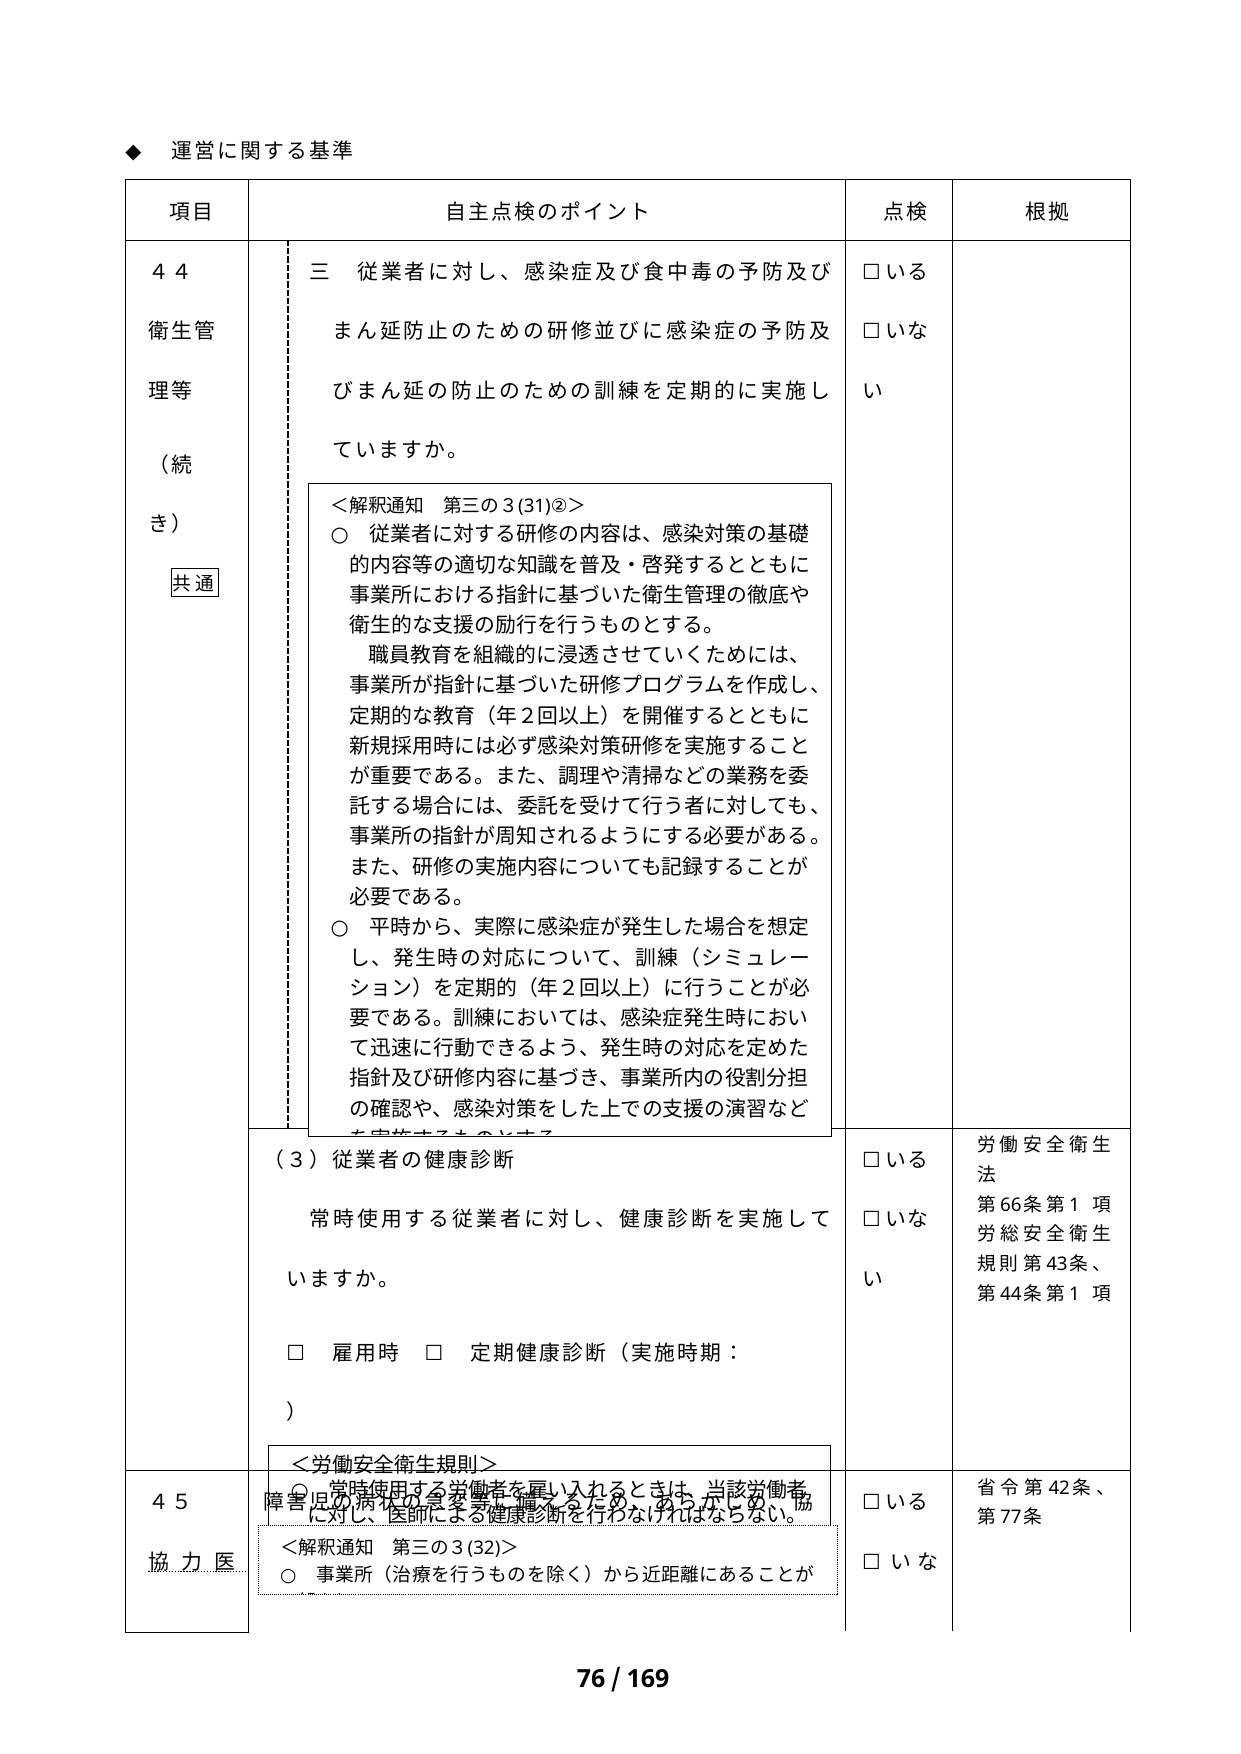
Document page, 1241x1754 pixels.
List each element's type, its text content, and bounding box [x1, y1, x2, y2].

table_cell 三 従業者に対し、感染症及び食中毒の予防及びまん延防止のための研修並びに感染症の予防及びまん延の防止のための訓練を定期的に実施していますか。 [288, 241, 845, 1128]
table_header 自主点検のポイント [249, 180, 845, 240]
table_header 点検 [846, 180, 952, 240]
table_cell （３）従業者の健康診断 常時使用する従業者に対し、健康診断を実施していますか。 雇用時 定期健康診断（実施時期： ） [249, 1129, 845, 1470]
table_cell 省令第42条、第77条 [952, 1471, 1130, 1632]
table_cell [126, 1128, 248, 1470]
table_cell いる いない [846, 1129, 952, 1470]
table_cell いる いない [846, 1471, 952, 1632]
table_cell 労働安全衛生法 第66条第1項 労総安全衛生規則第43条、第44条第1項 [953, 1129, 1130, 1470]
table_cell いる いない [846, 241, 952, 1128]
table_cell [249, 241, 288, 1128]
table_cell ４５ 協力医療 機関 共通 [126, 1471, 248, 1632]
table_cell [953, 241, 1130, 1128]
table_header 根拠 [953, 180, 1130, 240]
table_header 項目 [126, 180, 248, 240]
table_cell ４４ 衛生管理等 （続き） 共通 [126, 241, 248, 1128]
text ◆ 運営に関する基準 [125, 120, 1115, 179]
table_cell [249, 1471, 846, 1632]
